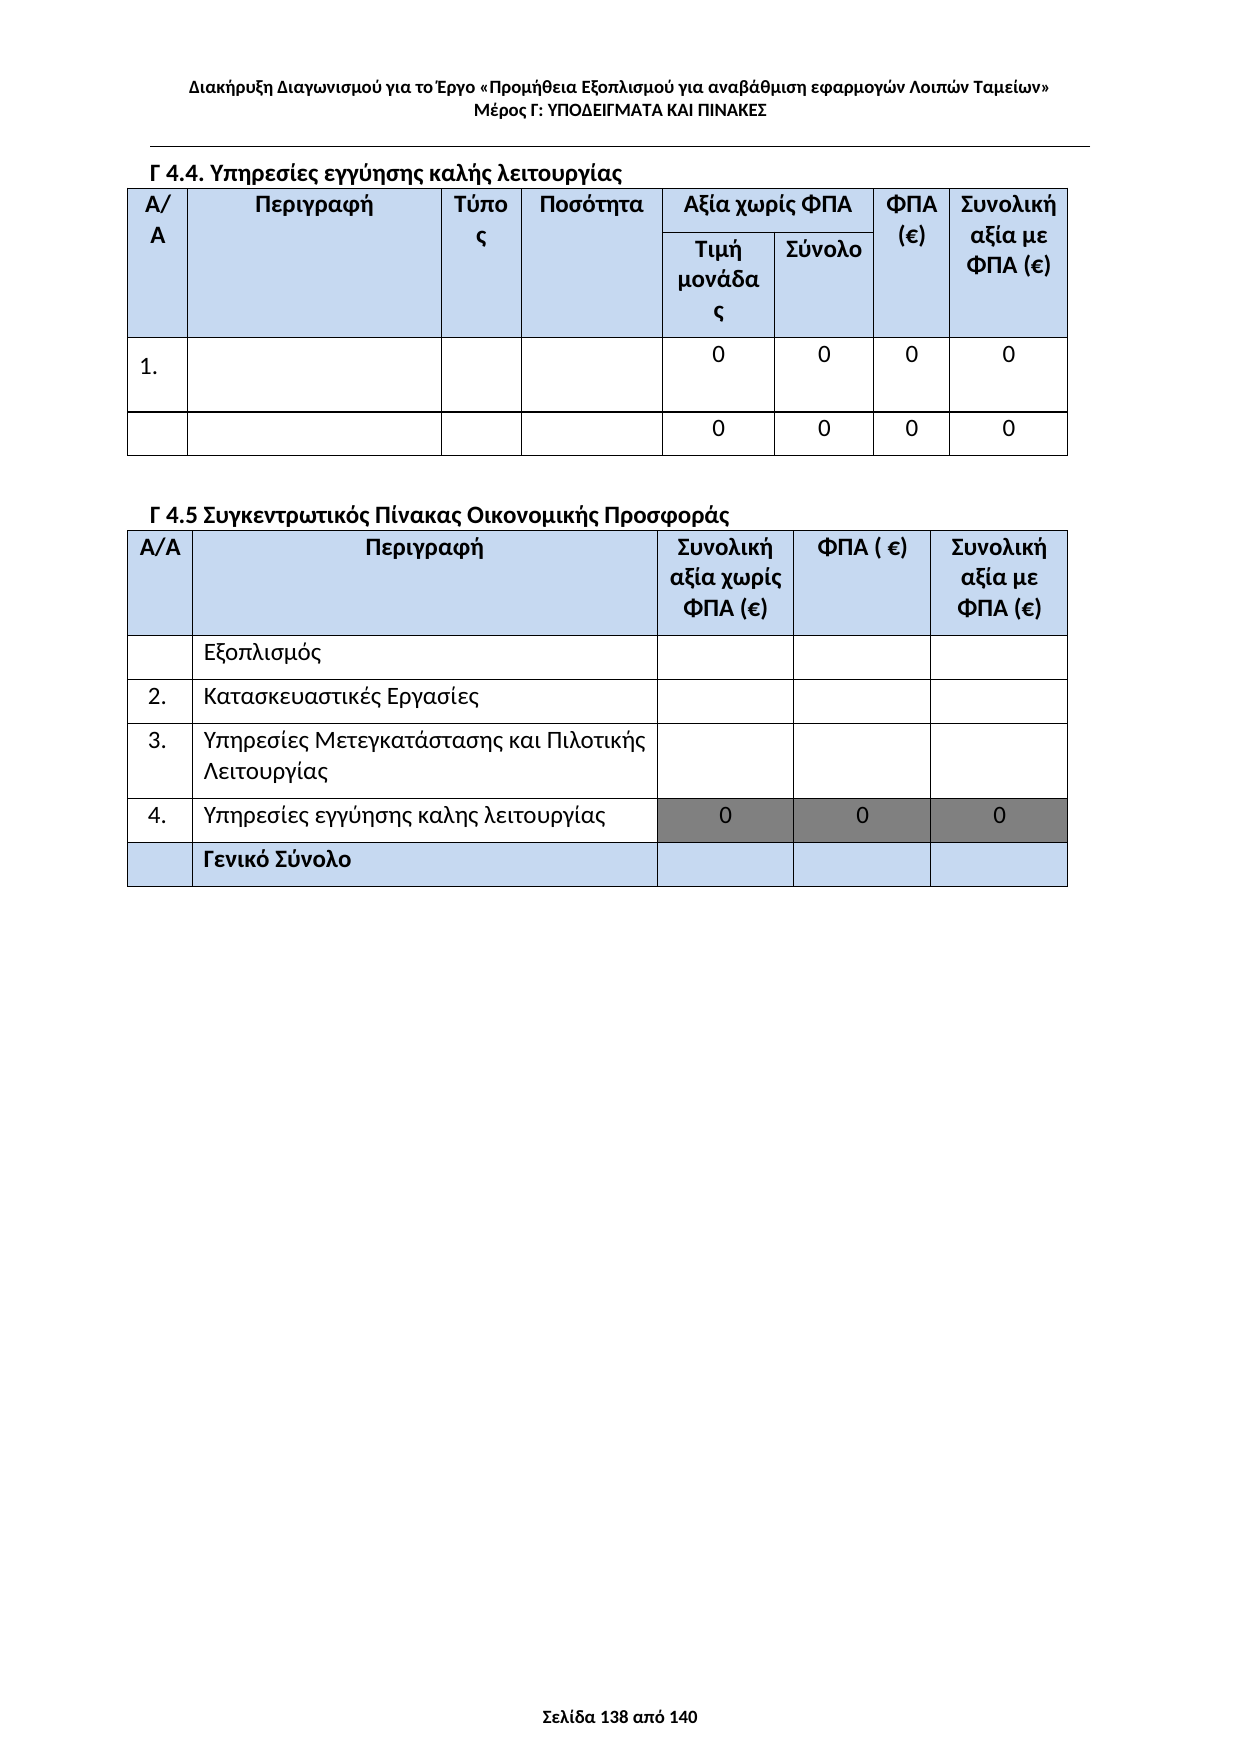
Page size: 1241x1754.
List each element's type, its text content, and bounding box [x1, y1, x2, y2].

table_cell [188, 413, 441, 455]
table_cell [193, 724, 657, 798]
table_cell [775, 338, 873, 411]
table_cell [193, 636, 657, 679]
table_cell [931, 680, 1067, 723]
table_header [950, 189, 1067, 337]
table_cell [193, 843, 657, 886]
text Γ 4.4. Υπηρεσίες εγγύησης καλής λειτουργίας [150, 157, 1090, 188]
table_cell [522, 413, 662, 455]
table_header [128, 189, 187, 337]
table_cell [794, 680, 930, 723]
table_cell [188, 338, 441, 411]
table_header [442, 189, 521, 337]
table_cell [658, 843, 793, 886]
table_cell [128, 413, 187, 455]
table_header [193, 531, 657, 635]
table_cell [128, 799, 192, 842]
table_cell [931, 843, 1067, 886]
text Γ 4.5 Συγκεντρωτικός Πίνακας Οικονομικής Προσφοράς [150, 499, 1090, 530]
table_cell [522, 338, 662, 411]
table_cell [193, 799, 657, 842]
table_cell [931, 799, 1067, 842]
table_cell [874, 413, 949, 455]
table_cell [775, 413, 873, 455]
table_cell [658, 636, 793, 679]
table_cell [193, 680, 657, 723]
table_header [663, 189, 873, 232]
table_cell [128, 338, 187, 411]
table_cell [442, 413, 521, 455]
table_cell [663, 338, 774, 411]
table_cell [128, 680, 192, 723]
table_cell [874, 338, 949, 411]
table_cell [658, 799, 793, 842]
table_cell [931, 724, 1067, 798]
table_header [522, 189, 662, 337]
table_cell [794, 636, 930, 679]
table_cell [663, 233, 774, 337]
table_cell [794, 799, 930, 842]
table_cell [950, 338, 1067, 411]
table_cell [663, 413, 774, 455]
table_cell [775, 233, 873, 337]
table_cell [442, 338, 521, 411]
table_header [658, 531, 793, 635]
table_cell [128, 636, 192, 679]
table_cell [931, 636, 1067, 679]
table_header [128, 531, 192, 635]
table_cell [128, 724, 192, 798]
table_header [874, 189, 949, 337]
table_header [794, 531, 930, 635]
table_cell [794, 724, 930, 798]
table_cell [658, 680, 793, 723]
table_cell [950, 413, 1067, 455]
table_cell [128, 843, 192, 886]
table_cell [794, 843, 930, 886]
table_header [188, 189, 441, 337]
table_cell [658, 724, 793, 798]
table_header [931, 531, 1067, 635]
